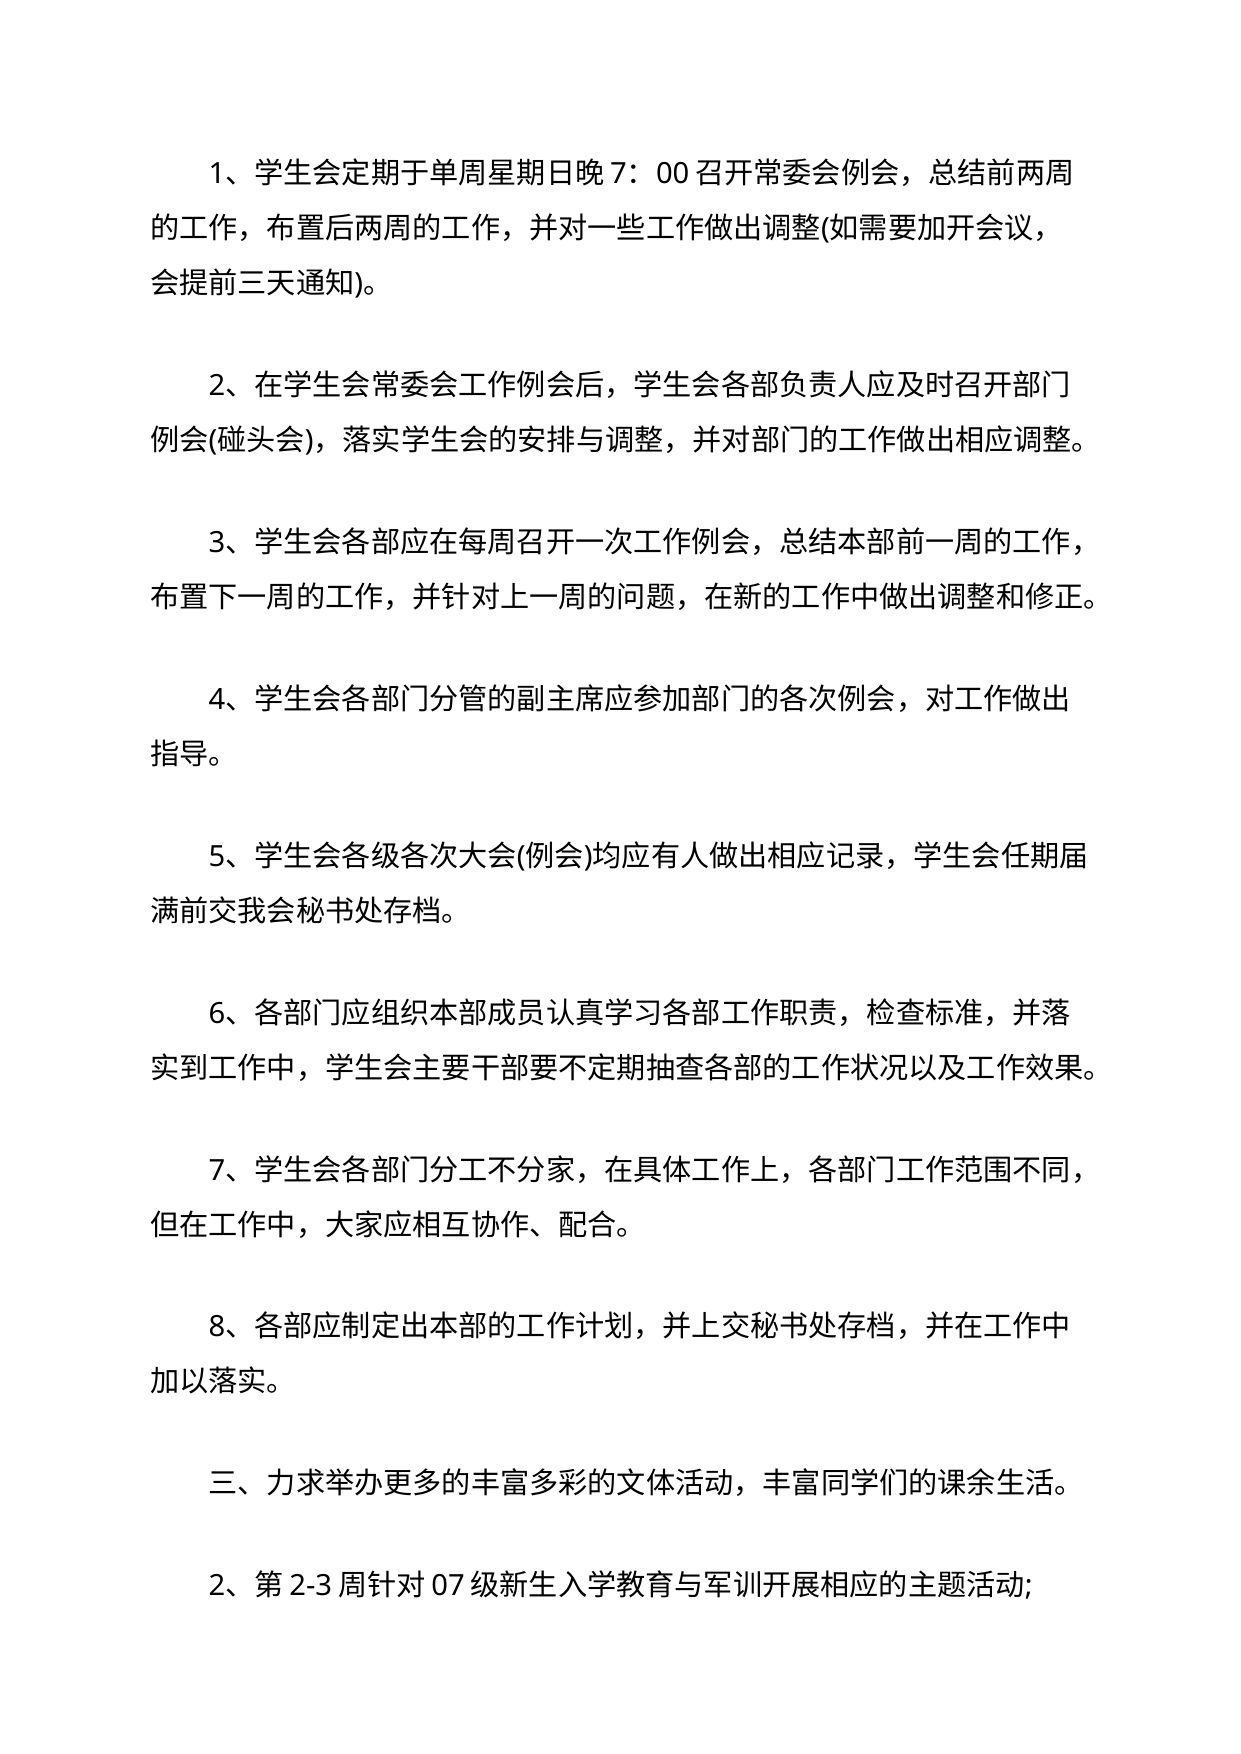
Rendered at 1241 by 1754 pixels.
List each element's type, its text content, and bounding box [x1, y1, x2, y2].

text 7、学生会各部门分工不分家，在具体工作上，各部门工作范围不同，但在工作中，大家应相互协作、配合。 [150, 1146, 1090, 1243]
text 三、力求举办更多的丰富多彩的文体活动，丰富同学们的课余生活。 [150, 1459, 1090, 1502]
text 4、学生会各部门分管的副主席应参加部门的各次例会，对工作做出指导。 [150, 676, 1090, 773]
text 5、学生会各级各次大会(例会)均应有人做出相应记录，学生会任期届满前交我会秘书处存档。 [150, 832, 1090, 930]
text 3、学生会各部应在每周召开一次工作例会，总结本部前一周的工作，布置下一周的工作，并针对上一周的问题，在新的工作中做出调整和修正。 [150, 519, 1090, 616]
text 2、第2-3周针对07级新生入学教育与军训开展相应的主题活动; [150, 1561, 1090, 1604]
text 2、在学生会常委会工作例会后，学生会各部负责人应及时召开部门例会(碰头会)，落实学生会的安排与调整，并对部门的工作做出相应调整。 [150, 362, 1090, 459]
text 8、各部应制定出本部的工作计划，并上交秘书处存档，并在工作中加以落实。 [150, 1303, 1090, 1400]
text 1、学生会定期于单周星期日晚7：00召开常委会例会，总结前两周的工作，布置后两周的工作，并对一些工作做出调整(如需要加开会议，会提前三天通知)。 [150, 150, 1090, 302]
text 6、各部门应组织本部成员认真学习各部工作职责，检查标准，并落实到工作中，学生会主要干部要不定期抽查各部的工作状况以及工作效果。 [150, 989, 1090, 1087]
